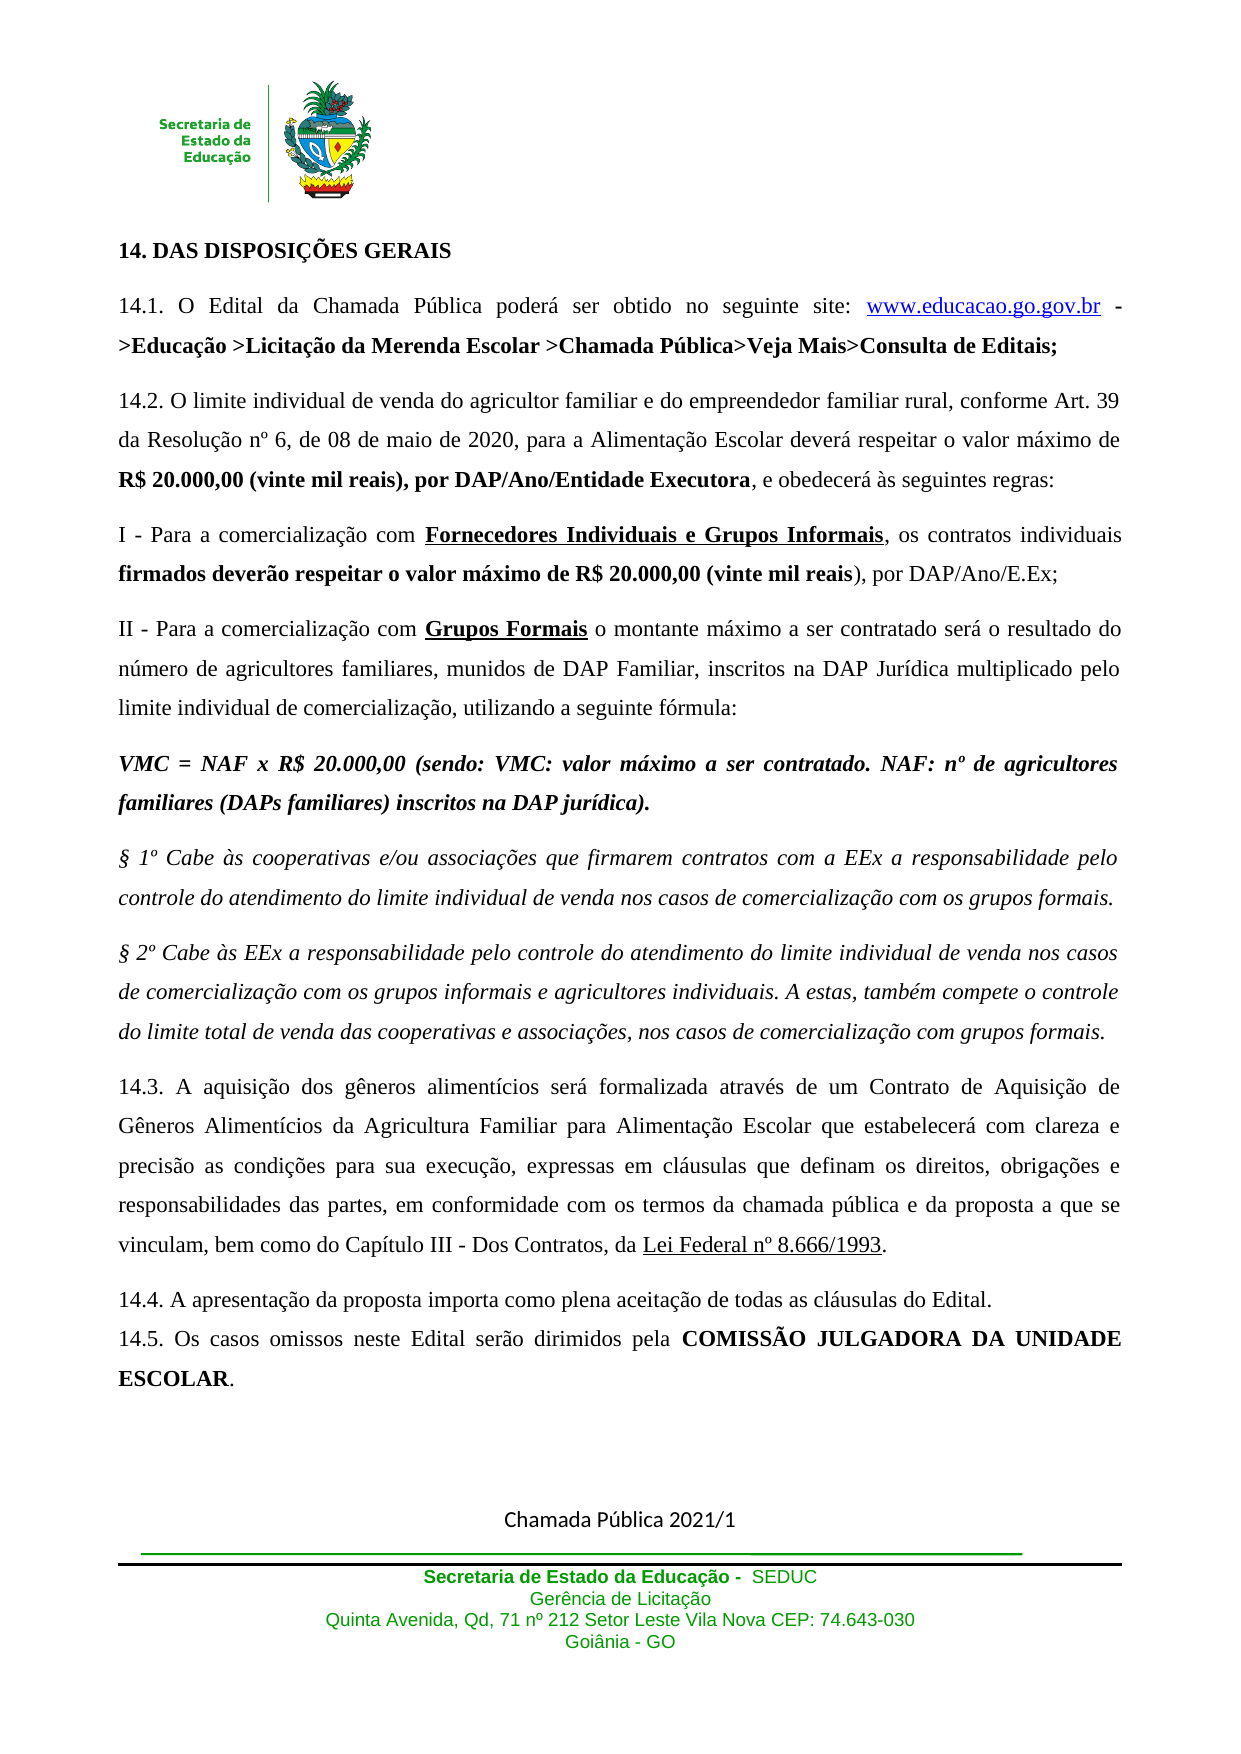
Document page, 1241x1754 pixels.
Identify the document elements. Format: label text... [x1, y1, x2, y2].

text § 1º Cabe às cooperativas e/ou associações que firmarem contratos com a EEx a responsabilidade pelo controle do atendimento do limite individual de venda nos casos de comercialização com os grupos formais. [118, 844, 1122, 910]
text I - Para a comercialização com Fornecedores Individuais e Grupos Informais, os contratos individuais firmados deverão respeitar o valor máximo de R$ 20.000,00 (vinte mil reais), por DAP/Ano/E.Ex; [118, 521, 1122, 587]
text § 2º Cabe às EEx a responsabilidade pelo controle do atendimento do limite individual de venda nos casos de comercialização com os grupos informais e agricultores individuais. A estas, também compete o controle do limite total de venda das cooperativas e associações, nos casos de comercialização com grupos formais. [118, 939, 1122, 1044]
text 14.1. O Edital da Chamada Pública poderá ser obtido no seguinte site: www.educacao.go.gov.br ->Educação >Licitação da Merenda Escolar >Chamada Pública>Veja Mais>Consulta de Editais; [118, 292, 1122, 358]
text 14.5. Os casos omissos neste Edital serão dirimidos pela COMISSÃO JULGADORA DA UNIDADE ESCOLAR. [118, 1325, 1122, 1391]
text 14. DAS DISPOSIÇÕES GERAIS [118, 237, 1122, 263]
text VMC = NAF x R$ 20.000,00 (sendo: VMC: valor máximo a ser contratado. NAF: nº de agricultores familiares (DAPs familiares) inscritos na DAP jurídica). [118, 749, 1122, 815]
text 14.4. A apresentação da proposta importa como plena aceitação de todas as cláusulas do Edital. [118, 1286, 1122, 1312]
text 14.3. A aquisição dos gêneros alimentícios será formalizada através de um Contrato de Aquisição de Gêneros Alimentícios da Agricultura Familiar para Alimentação Escolar que estabelecerá com clareza e precisão as condições para sua execução, expressas em cláusulas que definam os direitos, obrigações e responsabilidades das partes, em conformidade com os termos da chamada pública e da proposta a que se vinculam, bem como do Capítulo III - Dos Contratos, da Lei Federal nº 8.666/1993. [118, 1073, 1122, 1257]
text II - Para a comercialização com Grupos Formais o montante máximo a ser contratado será o resultado do número de agricultores familiares, munidos de DAP Familiar, inscritos na DAP Jurídica multiplicado pelo limite individual de comercialização, utilizando a seguinte fórmula: [118, 616, 1122, 721]
picture [118, 73, 412, 210]
text 14.2. O limite individual de venda do agricultor familiar e do empreendedor familiar rural, conforme Art. 39 da Resolução nº 6, de 08 de maio de 2020, para a Alimentação Escolar deverá respeitar o valor máximo de R$ 20.000,00 (vinte mil reais), por DAP/Ano/Entidade Executora, e obedecerá às seguintes regras: [118, 387, 1122, 492]
